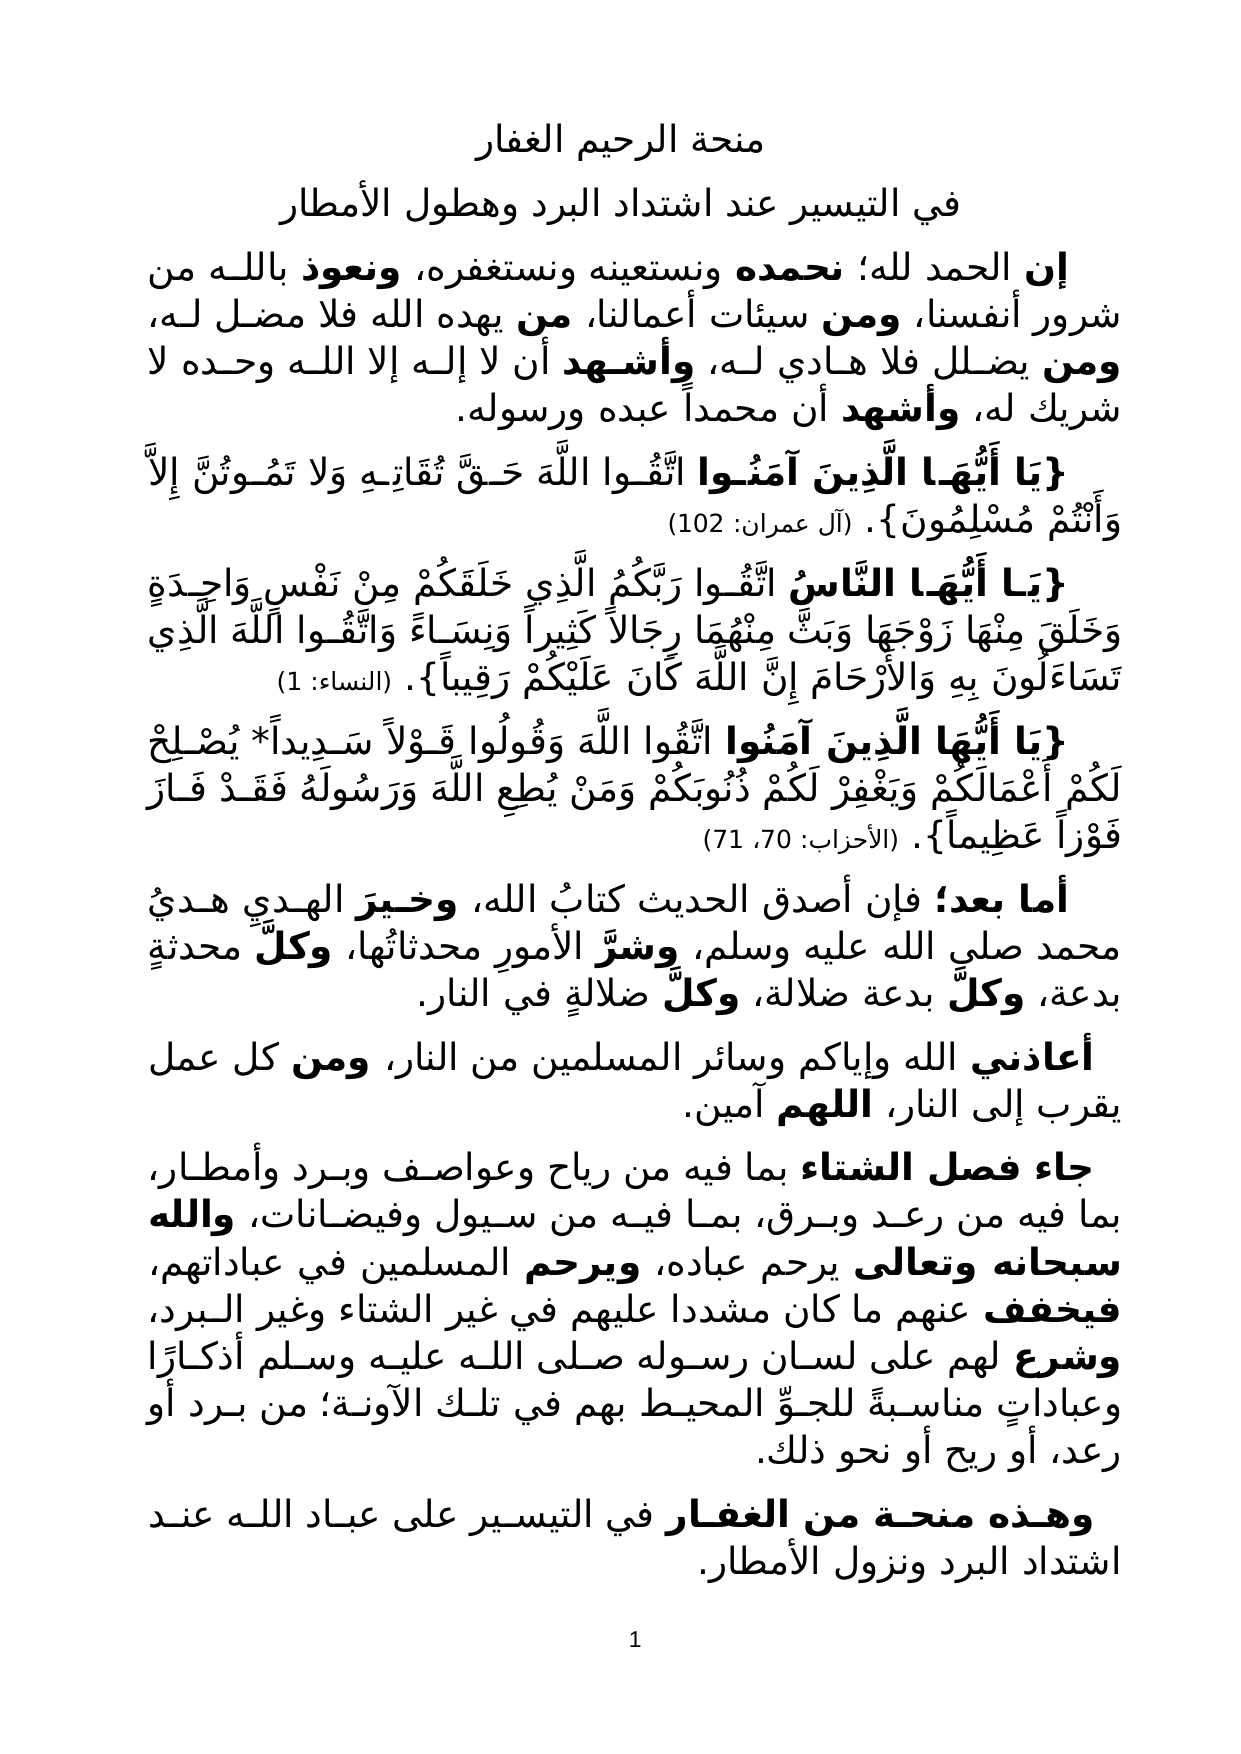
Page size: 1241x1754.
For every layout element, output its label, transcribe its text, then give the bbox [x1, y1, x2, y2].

text وهذه منحة من الغفار في التيسير على عباد الله عند اشتداد البرد ونزول الأمطار. [148, 1492, 1122, 1583]
text إن الحمد لله؛ نحمده ونستعينه ونستغفره، ونعوذ بالله من شرور أنفسنا، ومن سيئات أعمالنا، من يهده الله فلا مضل له، ومن يضلل فلا هادي له، وأشهد أن لا إله إلا الله وحده لا شريك له، وأشهد أن محمداً عبده ورسوله. [148, 246, 1122, 431]
text {يَا أَيُّهَا النَّاسُ اتَّقُوا رَبَّكُمُ الَّذِي خَلَقَكُمْ مِنْ نَفْسٍ وَاحِدَةٍ وَخَلَقَ مِنْهَا زَوْجَهَا وَبَثَّ مِنْهُمَا رِجَالاً كَثِيراً وَنِسَاءً وَاتَّقُوا اللَّهَ الَّذِي تَسَاءَلُونَ بِهِ وَالأَرْحَامَ إِنَّ اللَّهَ كَانَ عَلَيْكُمْ رَقِيباً}. (النساء: 1) [148, 561, 1122, 699]
text جاء فصل الشتاء بما فيه من رياح وعواصف وبرد وأمطار، بما فيه من رعد وبرق، بما فيه من سيول وفيضانات، والله سبحانه وتعالى يرحم عباده، ويرحم المسلمين في عباداتهم، فيخفف عنهم ما كان مشددا عليهم في غير الشتاء وغير البرد، وشرع لهم على لسان رسوله صلى الله عليه وسلم أذكارًا وعباداتٍ مناسبةً للجوِّ المحيط بهم في تلك الآونة؛ من برد أو رعد، أو ريح أو نحو ذلك. [148, 1146, 1122, 1472]
text {يَا أَيُّهَا الَّذِينَ آمَنُوا اتَّقُوا اللَّهَ حَقَّ تُقَاتِهِ وَلا تَمُوتُنَّ إِلاَّ وَأَنْتُمْ مُسْلِمُونَ}. (آل عمران: 102) [148, 451, 1122, 541]
text منحة الرحيم الغفار [148, 118, 1122, 162]
text {يَا أَيُّهَا الَّذِينَ آمَنُوا اتَّقُوا اللَّهَ وَقُولُوا قَوْلاً سَدِيداً* يُصْلِحْ لَكُمْ أَعْمَالَكُمْ وَيَغْفِرْ لَكُمْ ذُنُوبَكُمْ وَمَنْ يُطِعِ اللَّهَ وَرَسُولَهُ فَقَدْ فَازَ فَوْزاً عَظِيماً}. (الأحزاب: 70، 71) [148, 719, 1122, 857]
text أما بعد؛ فإن أصدق الحديث كتابُ الله، وخيرَ الهديِ هديُ محمد صلى الله عليه وسلم، وشرَّ الأمورِ محدثاتُها، وكلَّ محدثةٍ بدعة، وكلَّ بدعة ضلالة، وكلَّ ضلالةٍ في النار. [148, 877, 1122, 1015]
text في التيسير عند اشتداد البرد وهطول الأمطار [148, 182, 1122, 226]
text أعاذني الله وإياكم وسائر المسلمين من النار، ومن كل عمل يقرب إلى النار، اللهم آمين. [148, 1035, 1122, 1126]
